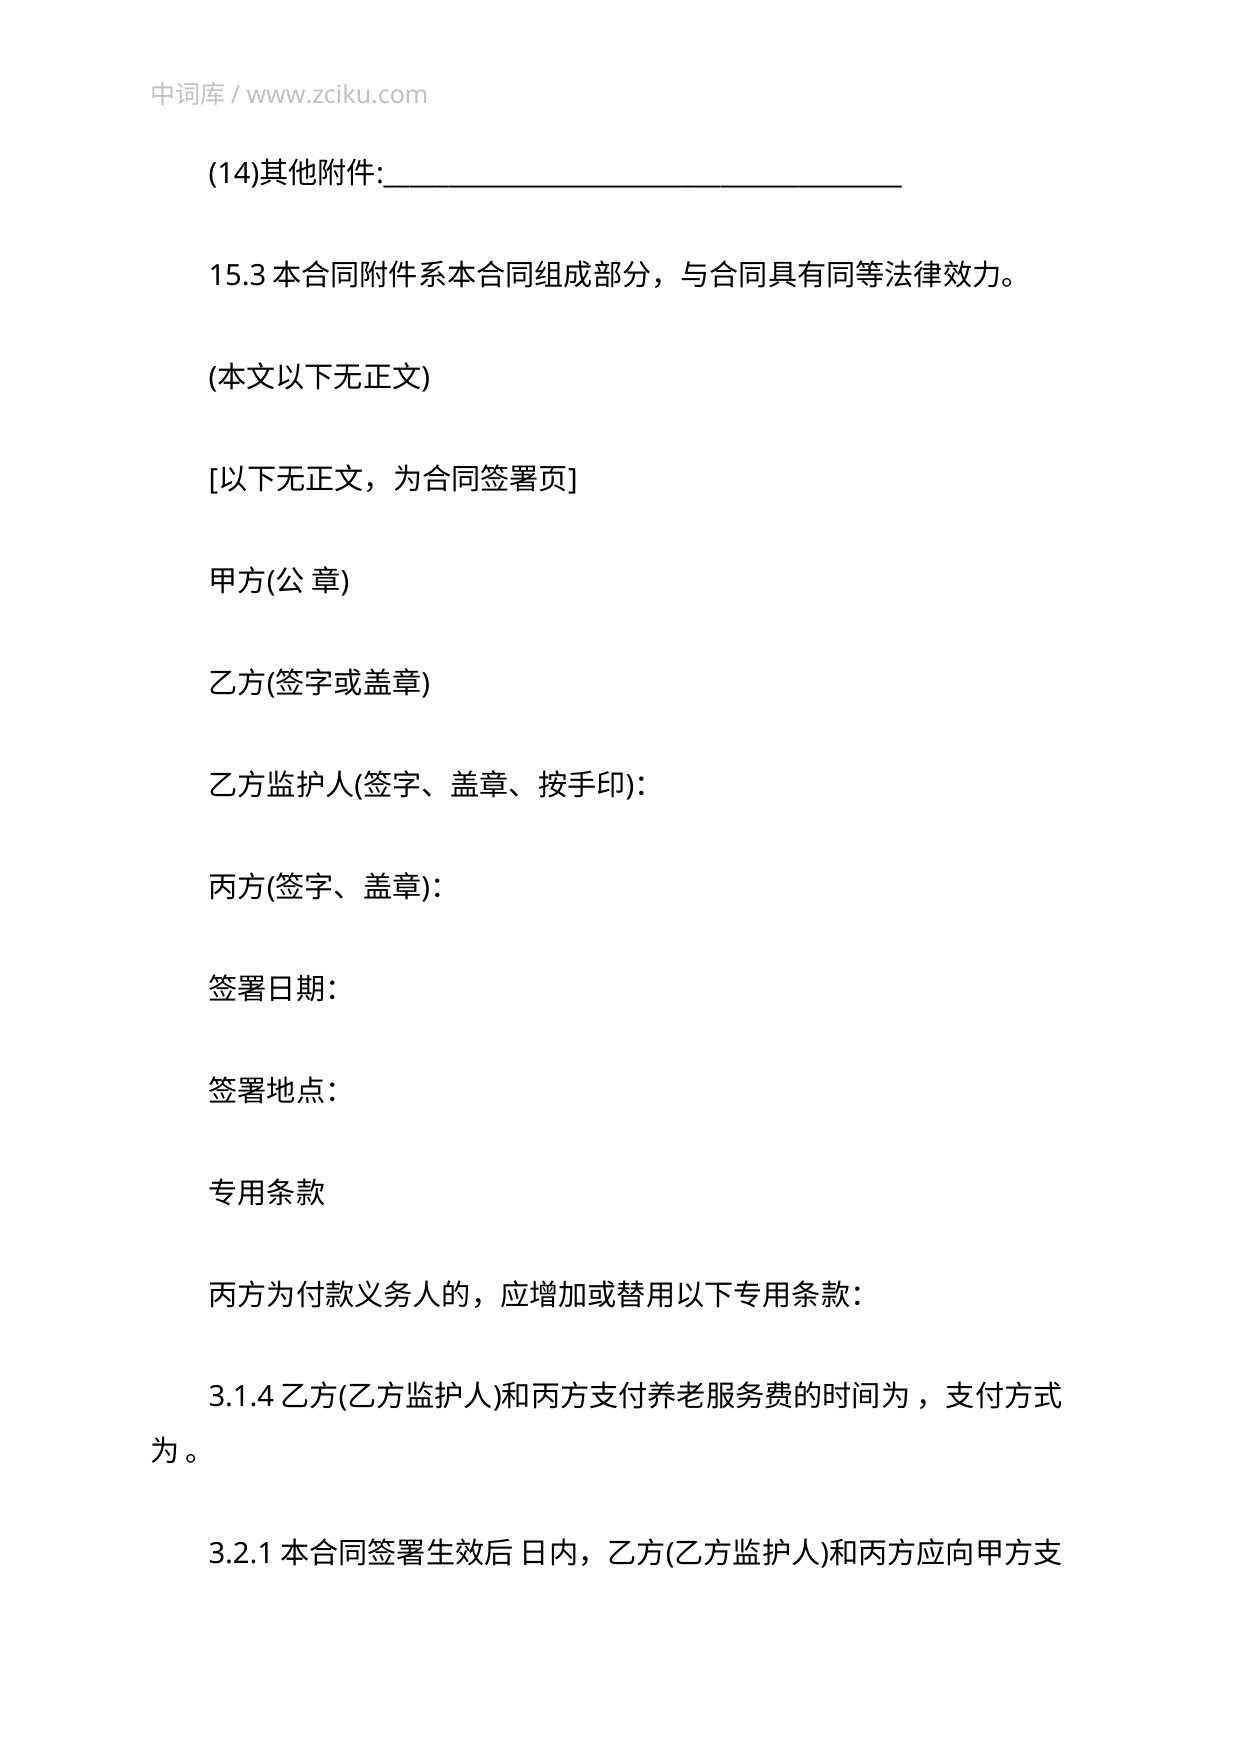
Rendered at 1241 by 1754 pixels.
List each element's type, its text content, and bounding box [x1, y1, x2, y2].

text 签署日期： [150, 966, 1090, 1008]
text (14)其他附件:________________________________________ [150, 150, 1090, 192]
text 乙方(签字或盖章) [150, 660, 1090, 702]
text 乙方监护人(签字、盖章、按手印)： [150, 762, 1090, 804]
text 专用条款 [150, 1169, 1090, 1212]
text 甲方(公 章) [150, 558, 1090, 600]
text (本文以下无正文) [150, 354, 1090, 396]
text 15.3本合同附件系本合同组成部分，与合同具有同等法律效力。 [150, 252, 1090, 294]
text [以下无正文，为合同签署页] [150, 456, 1090, 498]
text 签署地点： [150, 1068, 1090, 1110]
text 丙方(签字、盖章)： [150, 864, 1090, 906]
text 丙方为付款义务人的，应增加或替用以下专用条款： [150, 1271, 1090, 1313]
text 3.1.4乙方(乙方监护人)和丙方支付养老服务费的时间为 ，支付方式为 。 [150, 1373, 1090, 1470]
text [150, 1530, 1090, 1572]
